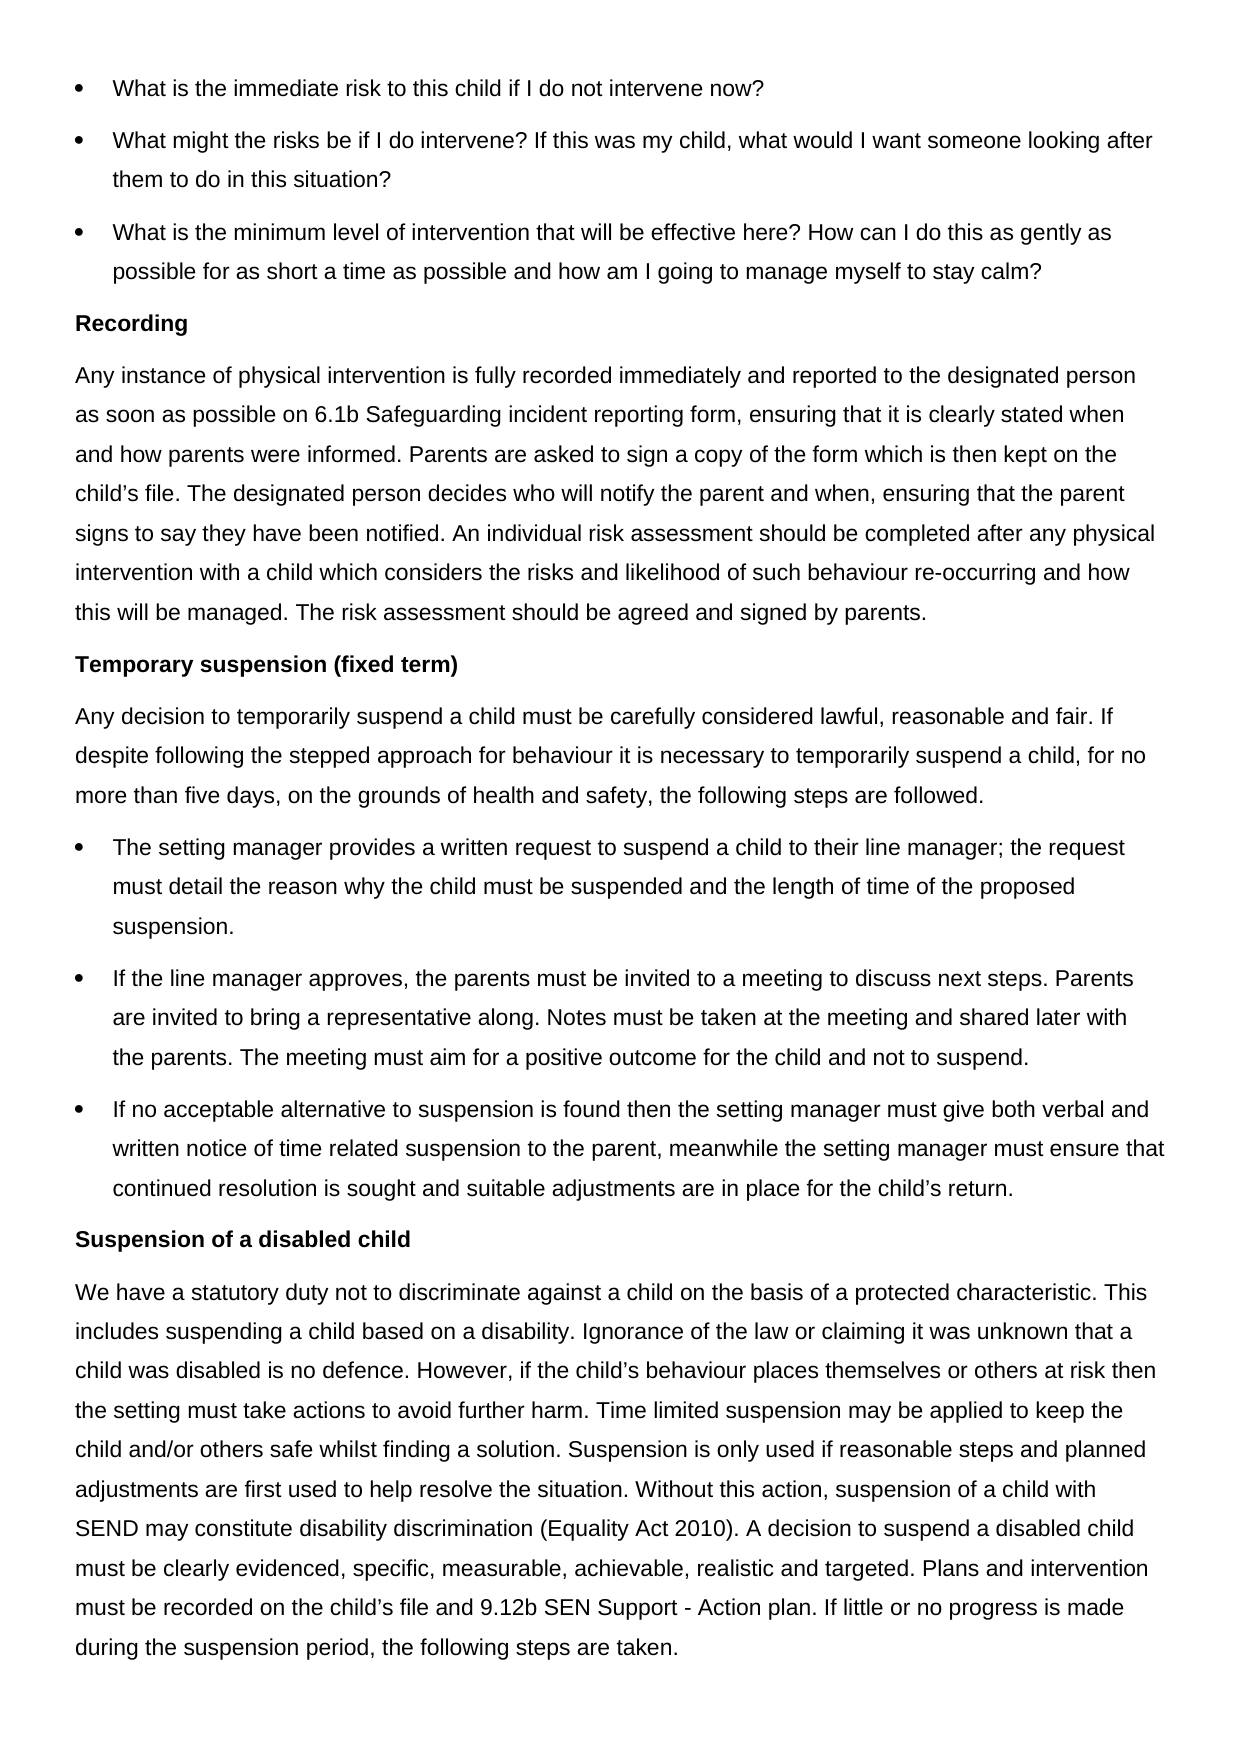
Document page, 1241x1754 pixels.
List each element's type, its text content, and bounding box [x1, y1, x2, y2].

text Any decision to temporarily suspend a child must be carefully considered lawful, reasonable and fair. If despite following the stepped approach for behaviour it is necessary to temporarily suspend a child, for no more than five days, on the grounds of health and safety, the following steps are followed. [75, 703, 1165, 808]
text Recording [75, 310, 1165, 336]
list If the line manager approves, the parents must be invited to a meeting to discuss next steps. Parents are invited to bring a representative along. Notes must be taken at the meeting and shared later with the parents. The meeting must aim for a positive outcome for the child and not to suspend. [75, 964, 1165, 1070]
text Any instance of physical intervention is fully recorded immediately and reported to the designated person as soon as possible on 6.1b Safeguarding incident reporting form, ensuring that it is clearly stated when and how parents were informed. Parents are asked to sign a copy of the form which is then kept on the child’s file. The designated person decides who will notify the parent and when, ensuring that the parent signs to say they have been notified. An individual risk assessment should be completed after any physical intervention with a child which considers the risks and likelihood of such behaviour re-occurring and how this will be managed. The risk assessment should be agreed and signed by parents. [75, 362, 1165, 625]
text Suspension of a disabled child [75, 1226, 1165, 1253]
list What is the minimum level of intervention that will be effective here? How can I do this as gently as possible for as short a time as possible and how am I going to manage myself to stay calm? [75, 218, 1165, 284]
list What is the immediate risk to this child if I do not intervene now? [75, 75, 1165, 101]
list If no acceptable alternative to suspension is found then the setting manager must give both verbal and written notice of time related suspension to the parent, meanwhile the setting manager must ensure that continued resolution is sought and suitable adjustments are in place for the child’s return. [75, 1096, 1165, 1201]
text We have a statutory duty not to discriminate against a child on the basis of a protected characteristic. This includes suspending a child based on a disability. Ignorance of the law or claiming it was unknown that a child was disabled is no defence. However, if the child’s behaviour places themselves or others at risk then the setting must take actions to avoid further harm. Time limited suspension may be applied to keep the child and/or others safe whilst finding a solution. Suspension is only used if reasonable steps and planned adjustments are first used to help resolve the situation. Without this action, suspension of a child with SEND may constitute disability discrimination (Equality Act 2010). A decision to suspend a disabled child must be clearly evidenced, specific, measurable, achievable, realistic and targeted. Plans and intervention must be recorded on the child’s file and 9.12b SEN Support - Action plan. If little or no progress is made during the suspension period, the following steps are taken. [75, 1278, 1165, 1660]
text Temporary suspension (fixed term) [75, 651, 1165, 677]
list What might the risks be if I do intervene? If this was my child, what would I want someone looking after them to do in this situation? [75, 127, 1165, 193]
list The setting manager provides a written request to suspend a child to their line manager; the request must detail the reason why the child must be suspended and the length of time of the proposed suspension. [75, 834, 1165, 939]
